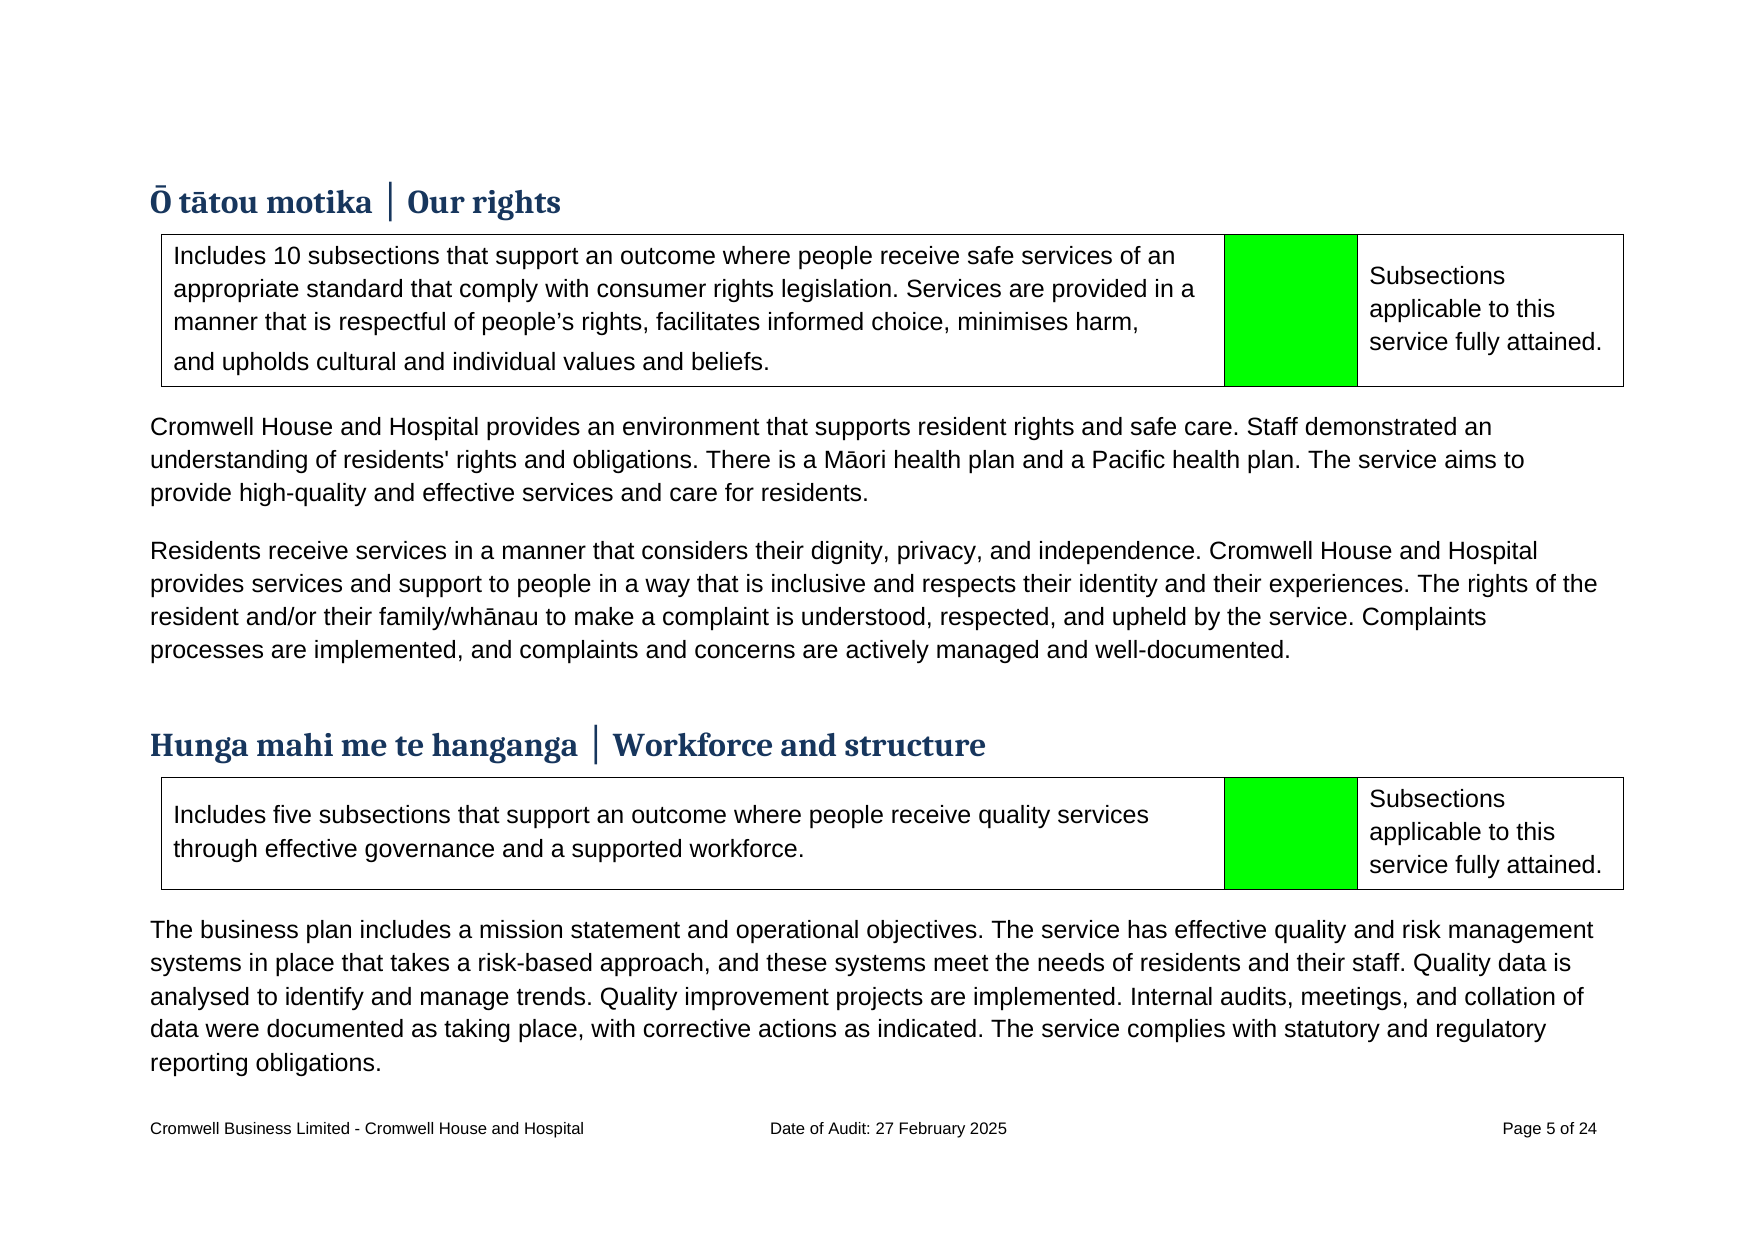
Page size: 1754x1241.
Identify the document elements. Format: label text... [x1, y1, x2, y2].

table_header Includes five subsections that support an outcome where people receive quality services through effective governance and a supported workforce. [162, 778, 1224, 889]
text Cromwell House and Hospital provides an environment that supports resident rights and safe care. Staff demonstrated an understanding of residents' rights and obligations. There is a Māori health plan and a Pacific health plan. The service aims to provide high-quality and effective services and care for residents. [150, 412, 1604, 507]
table_header Subsections applicable to this service fully attained. [1358, 778, 1623, 889]
subtitle Ō tātou motika │ Our rights [391, 183, 1604, 221]
subtitle Ō tātou motika │ Our rights [150, 183, 389, 221]
subtitle Hunga mahi me te hanganga │ Workforce and structure [150, 726, 594, 764]
text The business plan includes a mission statement and operational objectives. The service has effective quality and risk management systems in place that takes a risk-based approach, and these systems meet the needs of residents and their staff. Quality data is analysed to identify and manage trends. Quality improvement projects are implemented. Internal audits, meetings, and collation of data were documented as taking place, with corrective actions as indicated. The service complies with statutory and regulatory reporting obligations. [150, 915, 1604, 1076]
table_header [1225, 778, 1357, 889]
subtitle Hunga mahi me te hanganga │ Workforce and structure [596, 726, 1604, 764]
table_header Includes 10 subsections that support an outcome where people receive safe services of an appropriate standard that comply with consumer rights legislation. Services are provided in a manner that is respectful of people’s rights, facilitates informed choice, minimises harm, and upholds cultural and individual values and beliefs. [162, 235, 1224, 386]
table_header Subsections applicable to this service fully attained. [1358, 235, 1623, 386]
text Residents receive services in a manner that considers their dignity, privacy, and independence. Cromwell House and Hospital provides services and support to people in a way that is inclusive and respects their identity and their experiences. The rights of the resident and/or their family/whānau to make a complaint is understood, respected, and upheld by the service. Complaints processes are implemented, and complaints and concerns are actively managed and well-documented. [150, 536, 1604, 664]
table_header [1225, 235, 1357, 386]
